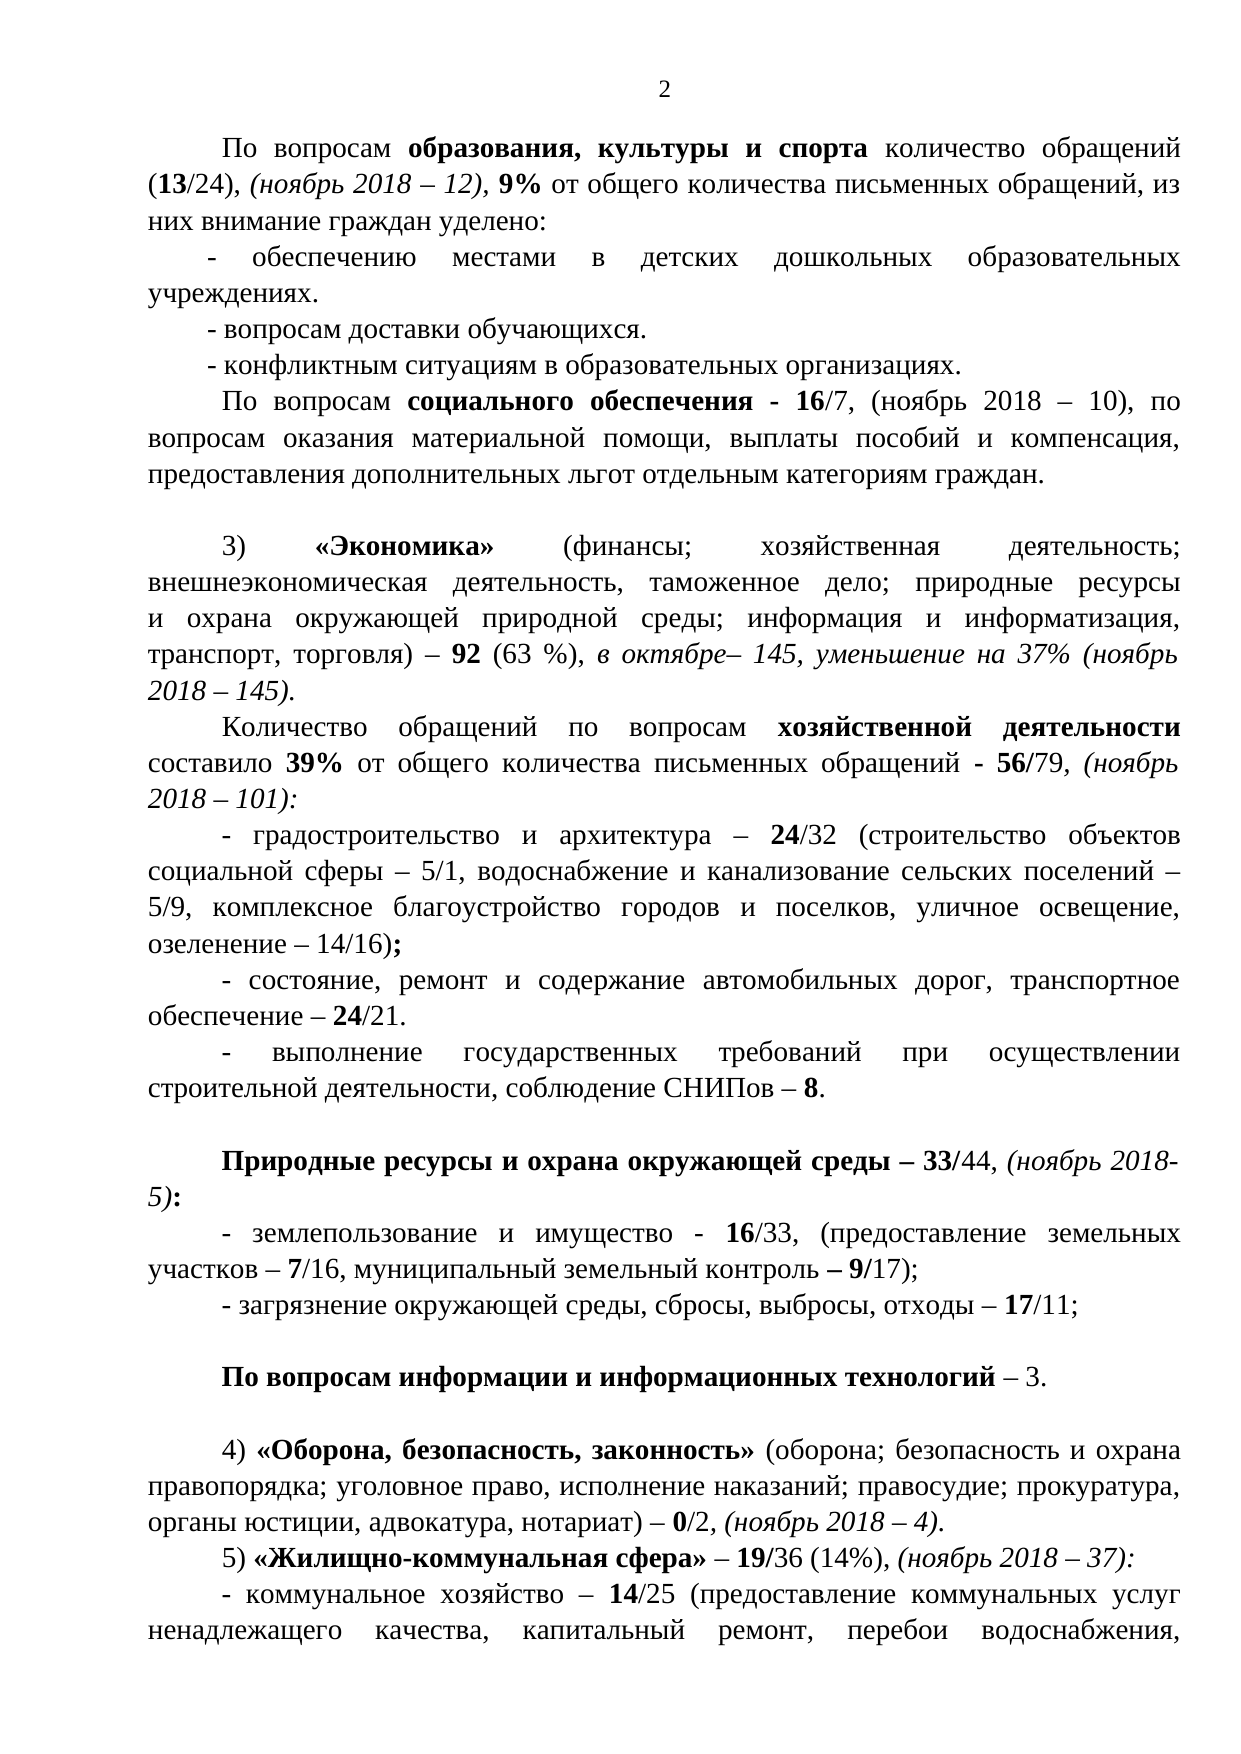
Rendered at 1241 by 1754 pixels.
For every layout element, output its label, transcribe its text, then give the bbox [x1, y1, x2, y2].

text 4) «Оборона, безопасность, законность» (оборона; безопасность и охрана правопорядка; уголовное право, исполнение наказаний; правосудие; прокуратура, органы юстиции, адвокатура, нотариат) – 0/2, (ноябрь 2018 – 4). [148, 1432, 1181, 1538]
text - градостроительство и архитектура – 24/32 (строительство объектов социальной сферы – 5/1, водоснабжение и канализование сельских поселений – 5/9, комплексное благоустройство городов и поселков, уличное освещение, озеленение – 14/16); [148, 817, 1181, 959]
text 3) «Экономика» (финансы; хозяйственная деятельность; внешнеэкономическая деятельность, таможенное дело; природные ресурсы и охрана окружающей природной среды; информация и информатизация, транспорт, торговля) – 92 (63 %), в октябре– 145, уменьшение на 37% (ноябрь 2018 – 145). [148, 528, 1181, 706]
text - загрязнение окружающей среды, сбросы, выбросы, отходы – 17/11; [148, 1287, 1181, 1321]
text - конфликтным ситуациям в образовательных организациях. [148, 347, 1181, 381]
text Количество обращений по вопросам хозяйственной деятельности составило 39% от общего количества письменных обращений - 56/79, (ноябрь 2018 – 101): [148, 709, 1181, 815]
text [148, 1576, 1181, 1646]
text 5) «Жилищно-коммунальная сфера» – 19/36 (14%), (ноябрь 2018 – 37): [148, 1540, 1181, 1574]
text - вопросам доставки обучающихся. [148, 311, 1181, 345]
text По вопросам социального обеспечения - 16/7, (ноябрь 2018 – 10), по вопросам оказания материальной помощи, выплаты пособий и компенсация, предоставления дополнительных льгот отдельным категориям граждан. [148, 383, 1181, 489]
text По вопросам информации и информационных технологий – 3. [148, 1359, 1181, 1393]
text - состояние, ремонт и содержание автомобильных дорог, транспортное обеспечение – 24/21. [148, 962, 1181, 1032]
text - обеспечению местами в детских дошкольных образовательных учреждениях. [148, 239, 1181, 309]
text - выполнение государственных требований при осуществлении строительной деятельности, соблюдение СНИПов – 8. [148, 1034, 1181, 1104]
text Природные ресурсы и охрана окружающей среды – 33/44, (ноябрь 2018-5): [148, 1143, 1181, 1212]
text По вопросам образования, культуры и спорта количество обращений (13/24), (ноябрь 2018 – 12), 9% от общего количества письменных обращений, из них внимание граждан уделено: [148, 131, 1181, 236]
text - землепользование и имущество - 16/33, (предоставление земельных участков – 7/16, муниципальный земельный контроль – 9/17); [148, 1215, 1181, 1284]
